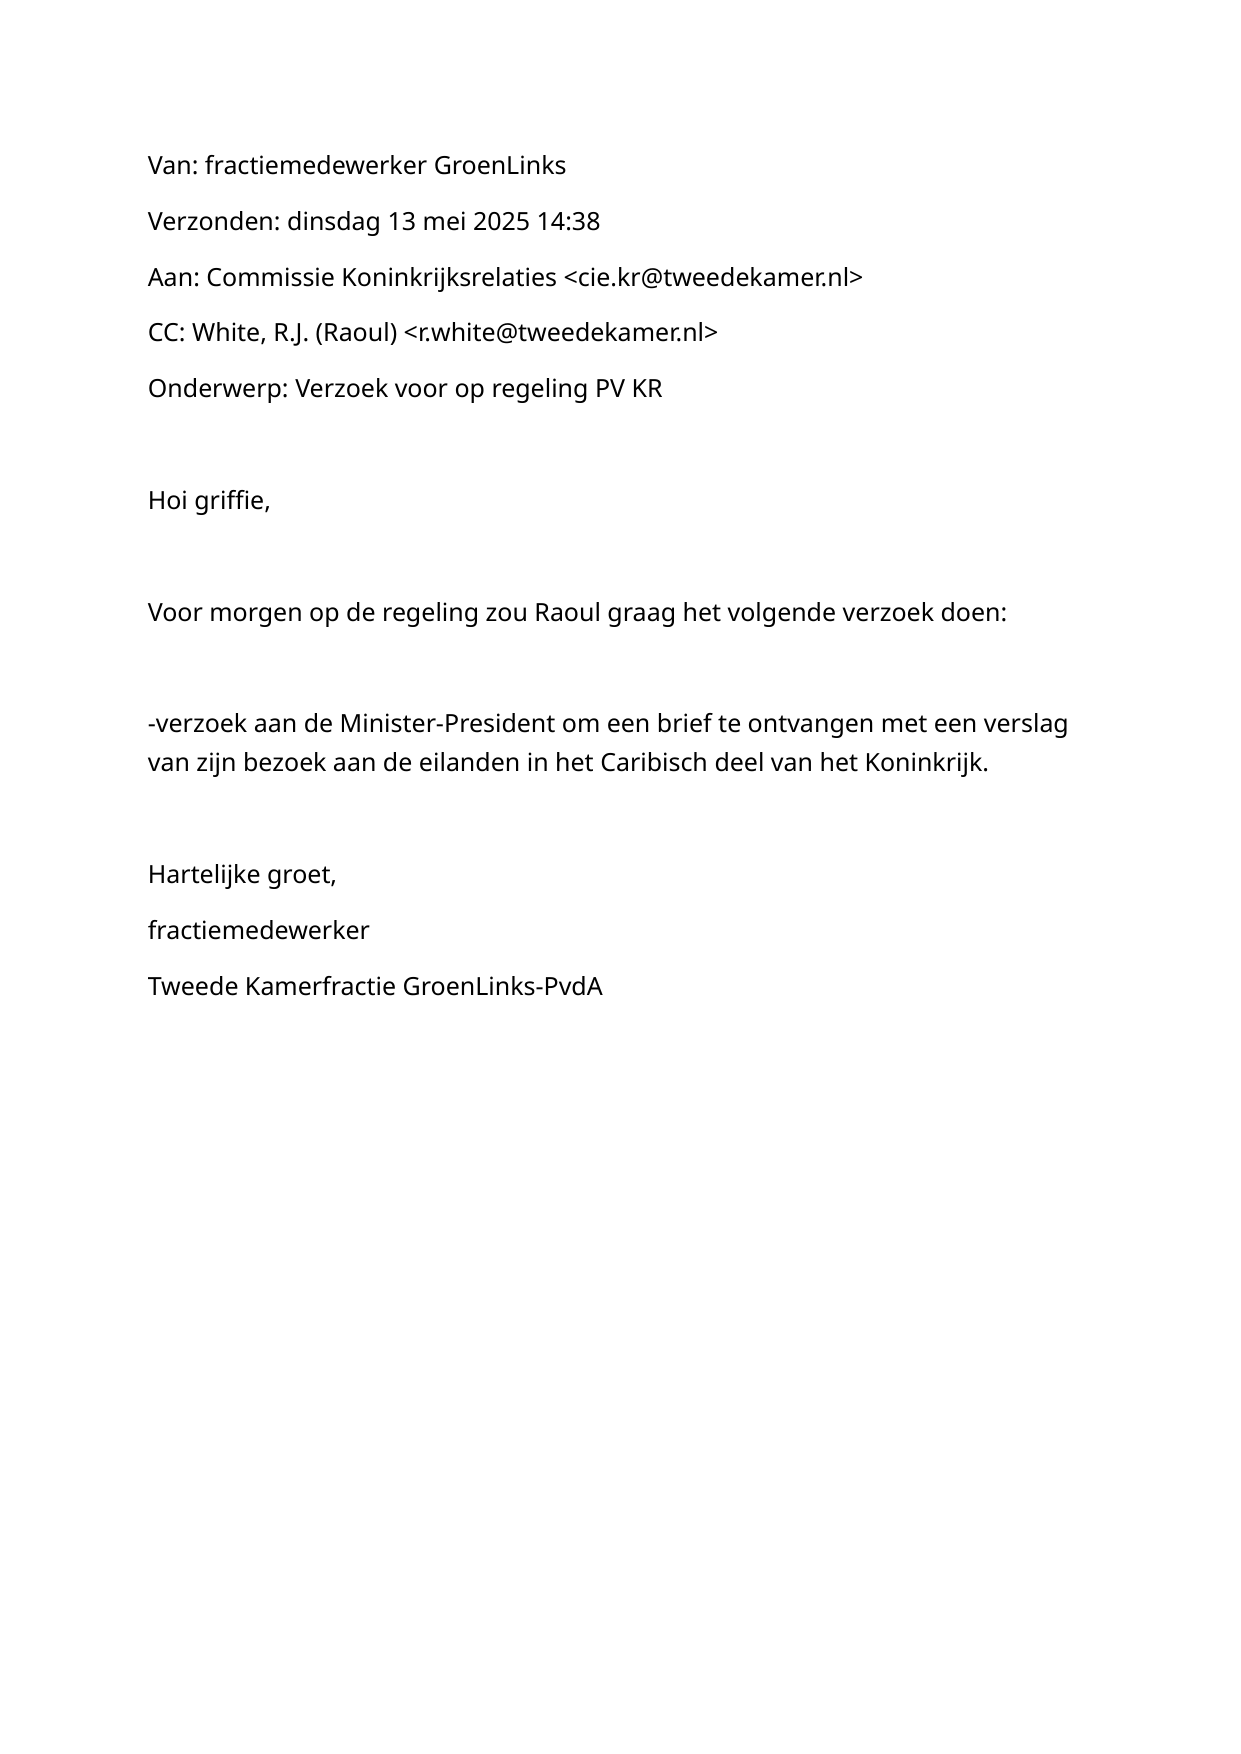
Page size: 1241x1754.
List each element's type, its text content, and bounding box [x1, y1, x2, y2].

text CC: White, R.J. (Raoul) <r.white@tweedekamer.nl> [148, 315, 1093, 349]
text Hartelijke groet, [148, 857, 1093, 891]
text Onderwerp: Verzoek voor op regeling PV KR [148, 371, 1093, 405]
text Aan: Commissie Koninkrijksrelaties <cie.kr@tweedekamer.nl> [148, 259, 1093, 293]
text fractiemedewerker [148, 913, 1093, 947]
text Tweede Kamerfractie GroenLinks-PvdA [148, 968, 1093, 1002]
text -verzoek aan de Minister-President om een brief te ontvangen met een verslag van zijn bezoek aan de eilanden in het Caribisch deel van het Koninkrijk. [148, 706, 1093, 779]
text Verzonden: dinsdag 13 mei 2025 14:38 [148, 203, 1093, 237]
text Van: fractiemedewerker GroenLinks [148, 148, 1093, 182]
text Hoi griffie, [148, 483, 1093, 517]
text Voor morgen op de regeling zou Raoul graag het volgende verzoek doen: [148, 594, 1093, 628]
